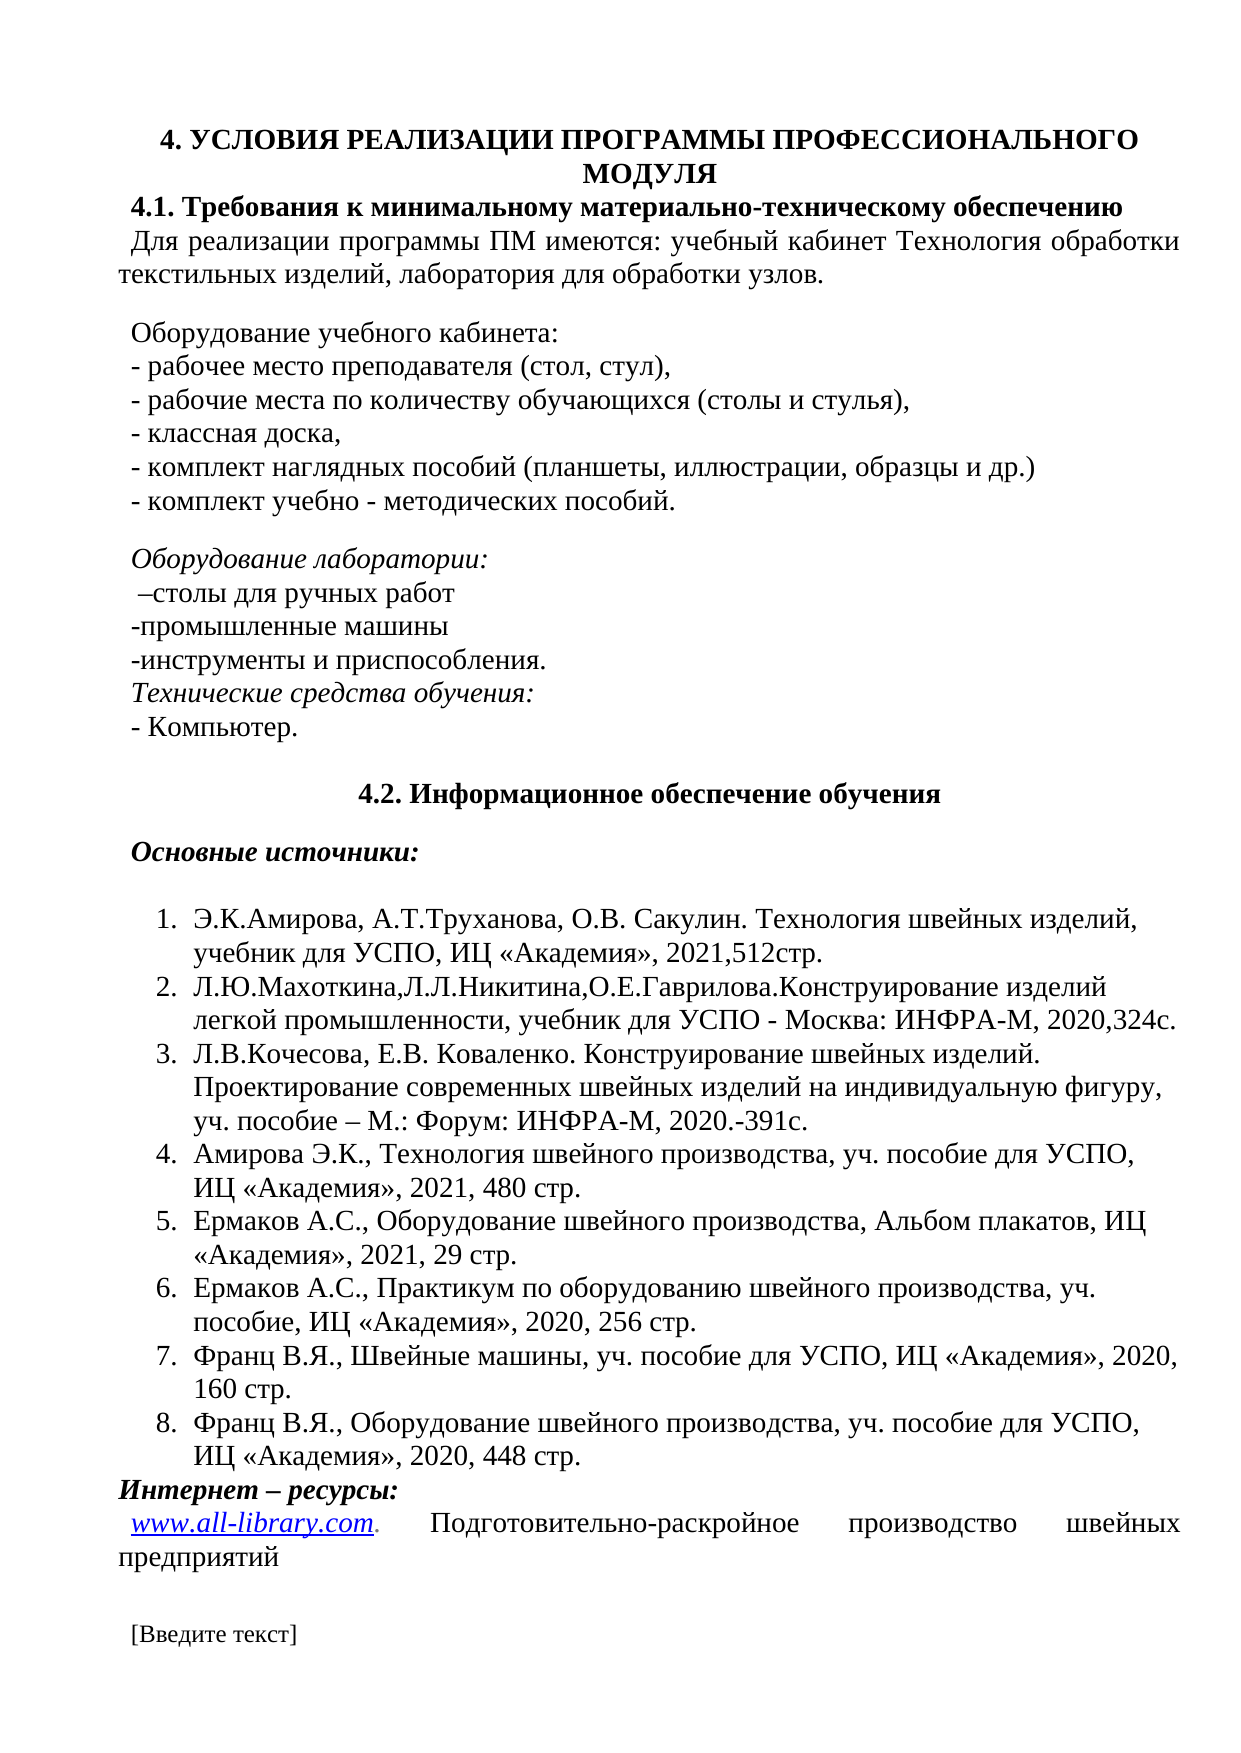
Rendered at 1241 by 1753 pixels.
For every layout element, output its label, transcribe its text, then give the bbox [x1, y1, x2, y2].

text - классная доска, [118, 416, 1181, 449]
list Амирова Э.К., Технология швейного производства, уч. пособие для УСПО, ИЦ «Академия», 2021, 480 стр. [156, 1136, 1181, 1203]
text 4.1. Требования к минимальному материально-техническому обеспечению [118, 189, 1181, 223]
list Ермаков А.С., Оборудование швейного производства, Альбом плакатов, ИЦ «Академия», 2021, 29 стр. [156, 1203, 1181, 1271]
list Франц В.Я., Швейные машины, уч. пособие для УСПО, ИЦ «Академия», 2020, 160 стр. [156, 1338, 1181, 1405]
list Франц В.Я., Оборудование швейного производства, уч. пособие для УСПО, ИЦ «Академия», 2020, 448 стр. [156, 1405, 1181, 1472]
text -инструменты и приспособления. [118, 642, 1181, 675]
text - комплект наглядных пособий (планшеты, иллюстрации, образцы и др.) [118, 449, 1181, 483]
text Оборудование учебного кабинета: [118, 315, 1181, 348]
text - рабочие места по количеству обучающихся (столы и стулья), [118, 382, 1181, 416]
text –столы для ручных работ [118, 575, 1181, 608]
text 4. условия реализации программы ПРОФЕССИОНАЛЬНОГО МОДУЛЯ [118, 122, 1181, 189]
text - Компьютер. [118, 709, 1181, 742]
text www.all-library.com. Подготовительно-раскройное производство швейных предприятий [118, 1505, 1181, 1572]
subtitle 4.2. Информационное обеспечение обучения [118, 776, 1181, 809]
list Л.Ю.Махоткина,Л.Л.Никитина,О.Е.Гаврилова.Конструирование изделий легкой промышленности, учебник для УСПО - Москва: ИНФРА-М, 2020,324с. [156, 969, 1181, 1036]
text Интернет – ресурсы: [118, 1472, 1181, 1505]
text - рабочее место преподавателя (стол, стул), [118, 348, 1181, 382]
text Основные источники: [118, 834, 1181, 868]
text Технические средства обучения: [118, 675, 1181, 709]
list Л.В.Кочесова, Е.В. Коваленко. Конструирование швейных изделий. Проектирование современных швейных изделий на индивидуальную фигуру, уч. пособие – М.: Форум: ИНФРА-М, 2020.-391с. [156, 1036, 1181, 1136]
list Ермаков А.С., Практикум по оборудованию швейного производства, уч. пособие, ИЦ «Академия», 2020, 256 стр. [156, 1271, 1181, 1338]
list Э.К.Амирова, А.Т.Труханова, О.В. Сакулин. Технология швейных изделий, учебник для УСПО, ИЦ «Академия», 2021,512стр. [156, 902, 1181, 969]
text Для реализации программы ПМ имеются: учебный кабинет Технология обработки текстильных изделий, лаборатория для обработки узлов. [118, 223, 1181, 290]
text -промышленные машины [118, 608, 1181, 642]
text Оборудование лаборатории: [118, 541, 1181, 575]
text - комплект учебно - методических пособий. [118, 483, 1181, 516]
